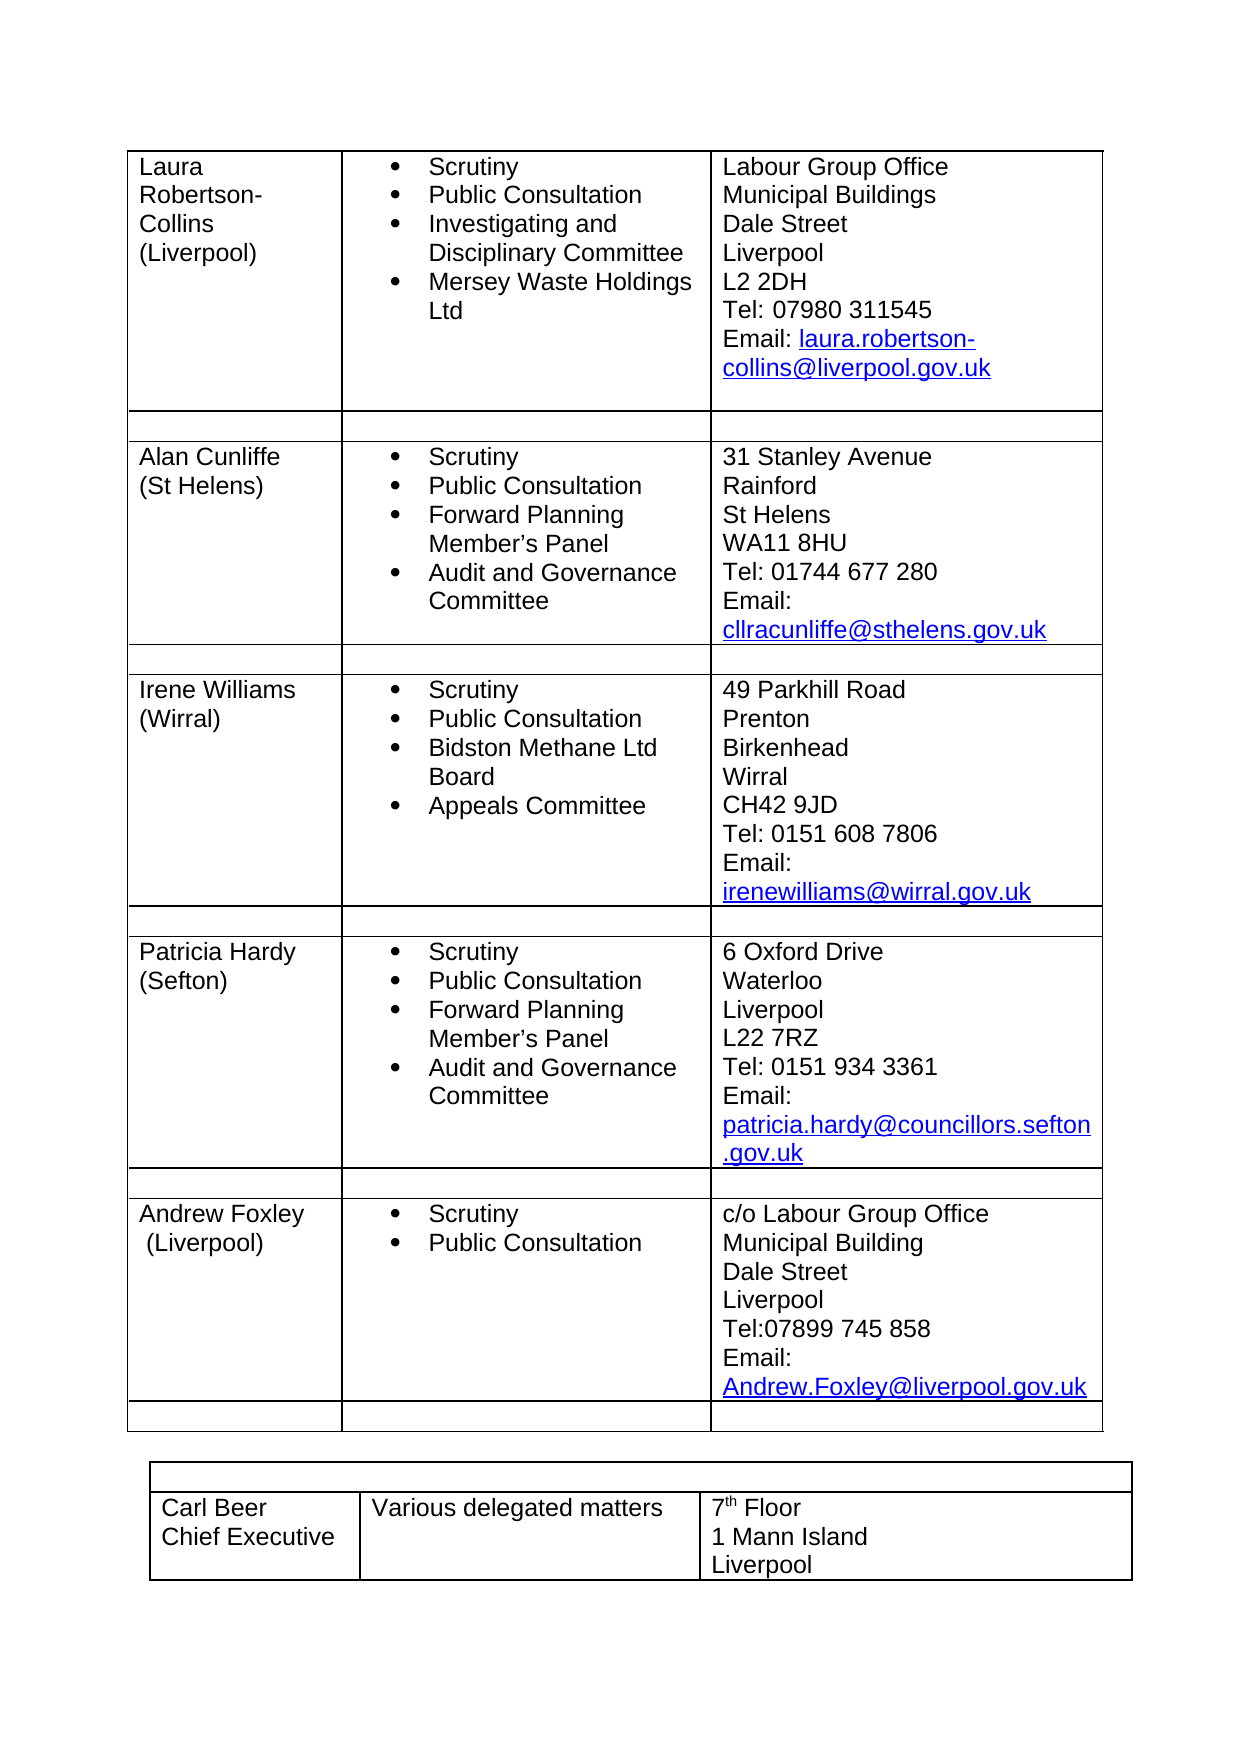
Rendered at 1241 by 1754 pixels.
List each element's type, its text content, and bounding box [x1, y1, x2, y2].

table_cell Labour Group Office Municipal Buildings Dale Street Liverpool L2 2DH Tel: 07980 311545 Email: laura.robertson-collins@liverpool.gov.uk [712, 152, 1102, 410]
table_cell Irene Williams (Wirral) [128, 675, 341, 905]
table_cell [712, 645, 1102, 674]
table_cell [712, 412, 1102, 441]
table_cell [712, 1402, 1102, 1431]
table_cell 31 Stanley Avenue Rainford St Helens WA11 8HU Tel: 01744 677 280 Email: cllracunliffe@sthelens.gov.uk [712, 442, 1102, 643]
table_cell 49 Parkhill Road Prenton Birkenhead Wirral CH42 9JD Tel: 0151 608 7806 Email: irenewilliams@wirral.gov.uk [712, 675, 1102, 905]
table_cell [343, 1402, 710, 1431]
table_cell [151, 1493, 359, 1579]
table_cell [128, 645, 341, 674]
table_cell Patricia Hardy (Sefton) [128, 937, 341, 1167]
table_cell [343, 1169, 710, 1197]
table_cell 6 Oxford Drive Waterloo Liverpool L22 7RZ Tel: 0151 934 3361 Email: patricia.hardy@councillors.sefton.gov.uk [712, 937, 1102, 1167]
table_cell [361, 1493, 699, 1579]
table_cell c/o Labour Group Office Municipal Building Dale Street Liverpool Tel:07899 745 858 Email: Andrew.Foxley@liverpool.gov.uk [712, 1199, 1102, 1400]
table_header [151, 1463, 1131, 1491]
table_cell [128, 1401, 341, 1431]
table_cell Scrutiny Public Consultation Forward Planning Member’s Panel Audit and Governance Committee [343, 937, 710, 1167]
table_cell [343, 907, 710, 936]
table_cell [343, 645, 710, 674]
table_cell [128, 906, 341, 936]
table_cell Laura Robertson-Collins (Liverpool) [128, 152, 341, 410]
table_cell Scrutiny Public Consultation Forward Planning Member’s Panel Audit and Governance Committee [343, 442, 710, 643]
table_cell Alan Cunliffe (St Helens) [128, 442, 341, 643]
table_cell [343, 412, 710, 441]
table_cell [701, 1493, 1131, 1579]
table_cell [128, 411, 341, 441]
table_cell [712, 907, 1102, 936]
table_cell Scrutiny Public Consultation [343, 1199, 710, 1400]
table_cell Scrutiny Public Consultation Bidston Methane Ltd Board Appeals Committee [343, 675, 710, 905]
table_cell Andrew Foxley (Liverpool) [128, 1199, 341, 1400]
table_cell [712, 1169, 1102, 1197]
table_cell Scrutiny Public Consultation Investigating and Disciplinary Committee Mersey Waste Holdings Ltd [343, 152, 710, 410]
table_cell [128, 1168, 341, 1197]
